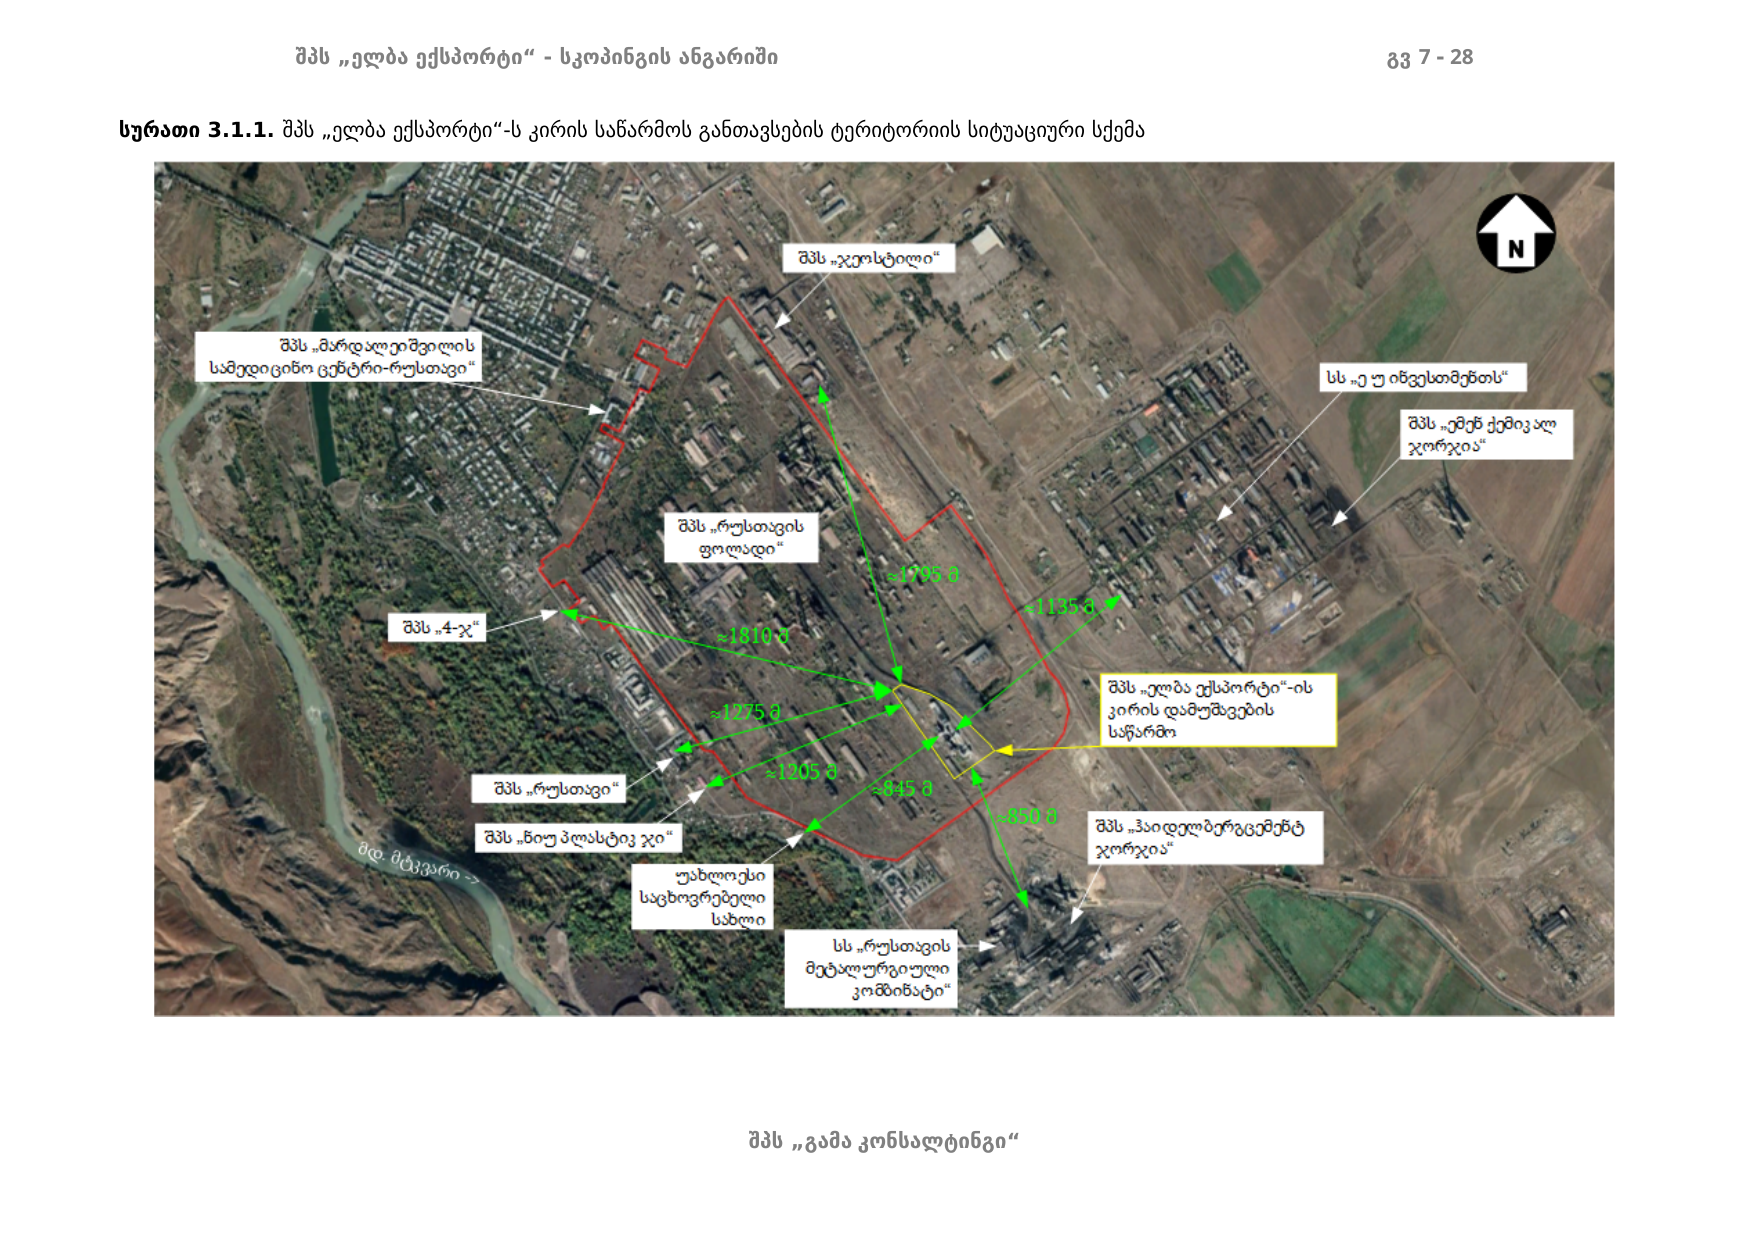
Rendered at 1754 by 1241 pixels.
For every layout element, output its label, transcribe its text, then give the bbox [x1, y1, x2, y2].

picture [153, 161, 1616, 1017]
text სურათი 3.1.1. შპს „ელბა ექსპორტი“-ს კირის საწარმოს განთავსების ტერიტორიის სიტუაციური სქემა [118, 118, 1650, 143]
